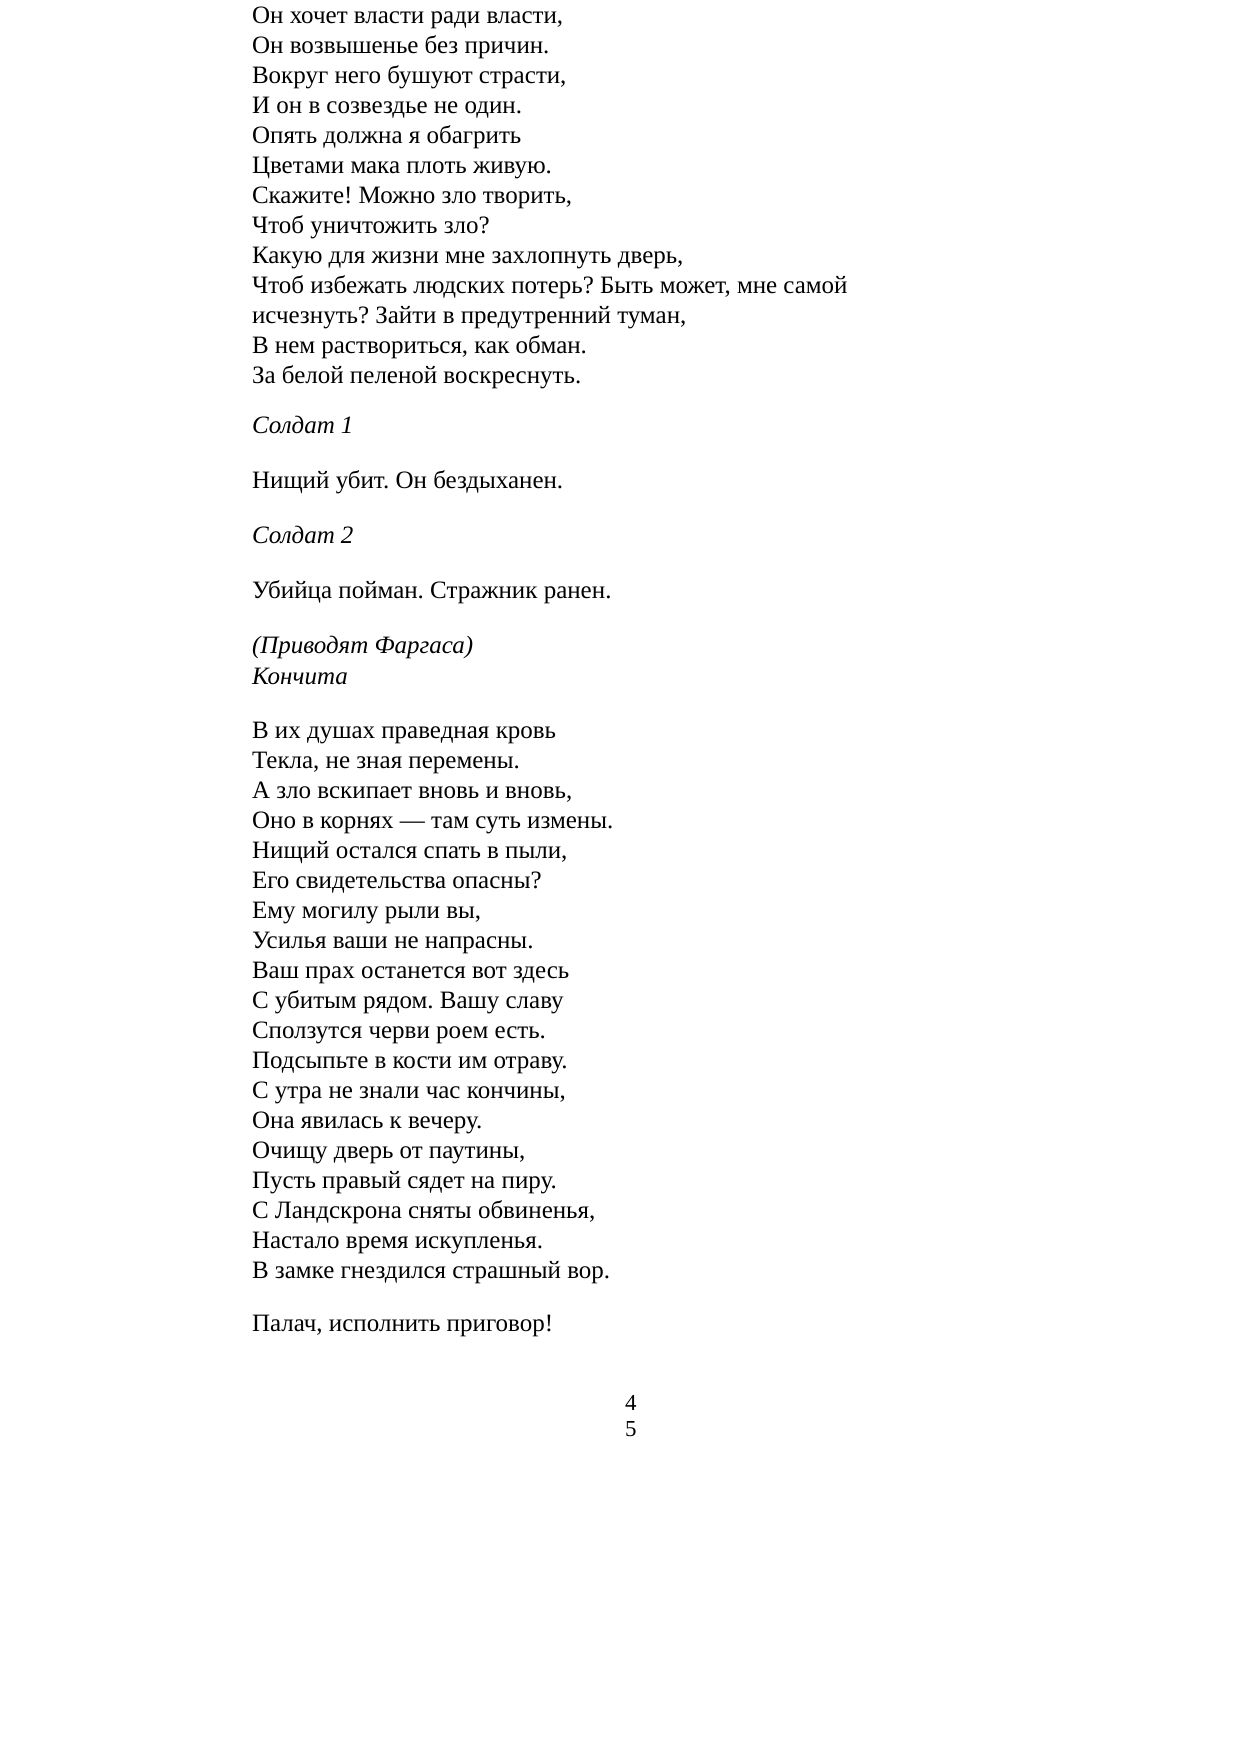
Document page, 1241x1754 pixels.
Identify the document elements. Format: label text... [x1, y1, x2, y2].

text За белой пеленой воскреснуть. [252, 360, 937, 390]
text А зло вскипает вновь и вновь, [252, 774, 937, 804]
text С убитым рядом. Вашу славу [252, 984, 937, 1014]
text И он в созвездье не один. [252, 90, 937, 120]
text Какую для жизни мне захлопнуть дверь, [252, 240, 937, 270]
text Нищий остался спать в пыли, [252, 834, 937, 864]
text Кончита [252, 665, 937, 689]
text Она явилась к вечеру. [252, 1104, 937, 1134]
text Солдат 2 [252, 500, 937, 555]
text Текла, не зная перемены. [252, 744, 937, 774]
text Ваш прах останется вот здесь [252, 954, 937, 984]
text В их душах праведная кровь [252, 714, 937, 744]
text Скажите! Можно зло творить, [252, 180, 937, 210]
text В нем раствориться, как обман. [252, 330, 937, 360]
text Он хочет власти ради власти, [252, 0, 937, 30]
text Он возвышенье без причин. [252, 30, 937, 60]
text С утра не знали час кончины, [252, 1074, 937, 1104]
text Нищий убит. Он бездыханен. [252, 445, 937, 500]
text Цветами мака плоть живую. [252, 150, 937, 180]
text Сползутся черви роем есть. [252, 1014, 937, 1044]
text Его свидетельства опасны? [252, 864, 937, 894]
text Вокруг него бушуют страсти, [252, 60, 937, 90]
text Солдат 1 [252, 390, 937, 445]
text Чтоб избежать людских потерь? Быть может, мне самой исчезнуть? Зайти в предутренний туман, [252, 270, 937, 330]
text В замке гнездился страшный вор. [252, 1254, 937, 1284]
text Опять должна я обагрить [252, 120, 937, 150]
text С Ландскрона сняты обвиненья, [252, 1194, 937, 1224]
text Усилья ваши не напрасны. [252, 924, 937, 954]
text Палач, исполнить приговор! [252, 1308, 937, 1338]
text Оно в корнях — там суть измены. [252, 804, 937, 834]
text Пусть правый сядет на пиру. [252, 1164, 937, 1194]
text Подсыпьте в кости им отраву. [252, 1044, 937, 1074]
text Ему могилу рыли вы, [252, 894, 937, 924]
text (Приводят Фаргаса) [252, 610, 937, 665]
text Убийца пойман. Стражник ранен. [252, 555, 937, 610]
text Очищу дверь от паутины, [252, 1134, 937, 1164]
text Чтоб уничтожить зло? [252, 210, 937, 240]
text Настало время искупленья. [252, 1224, 937, 1254]
